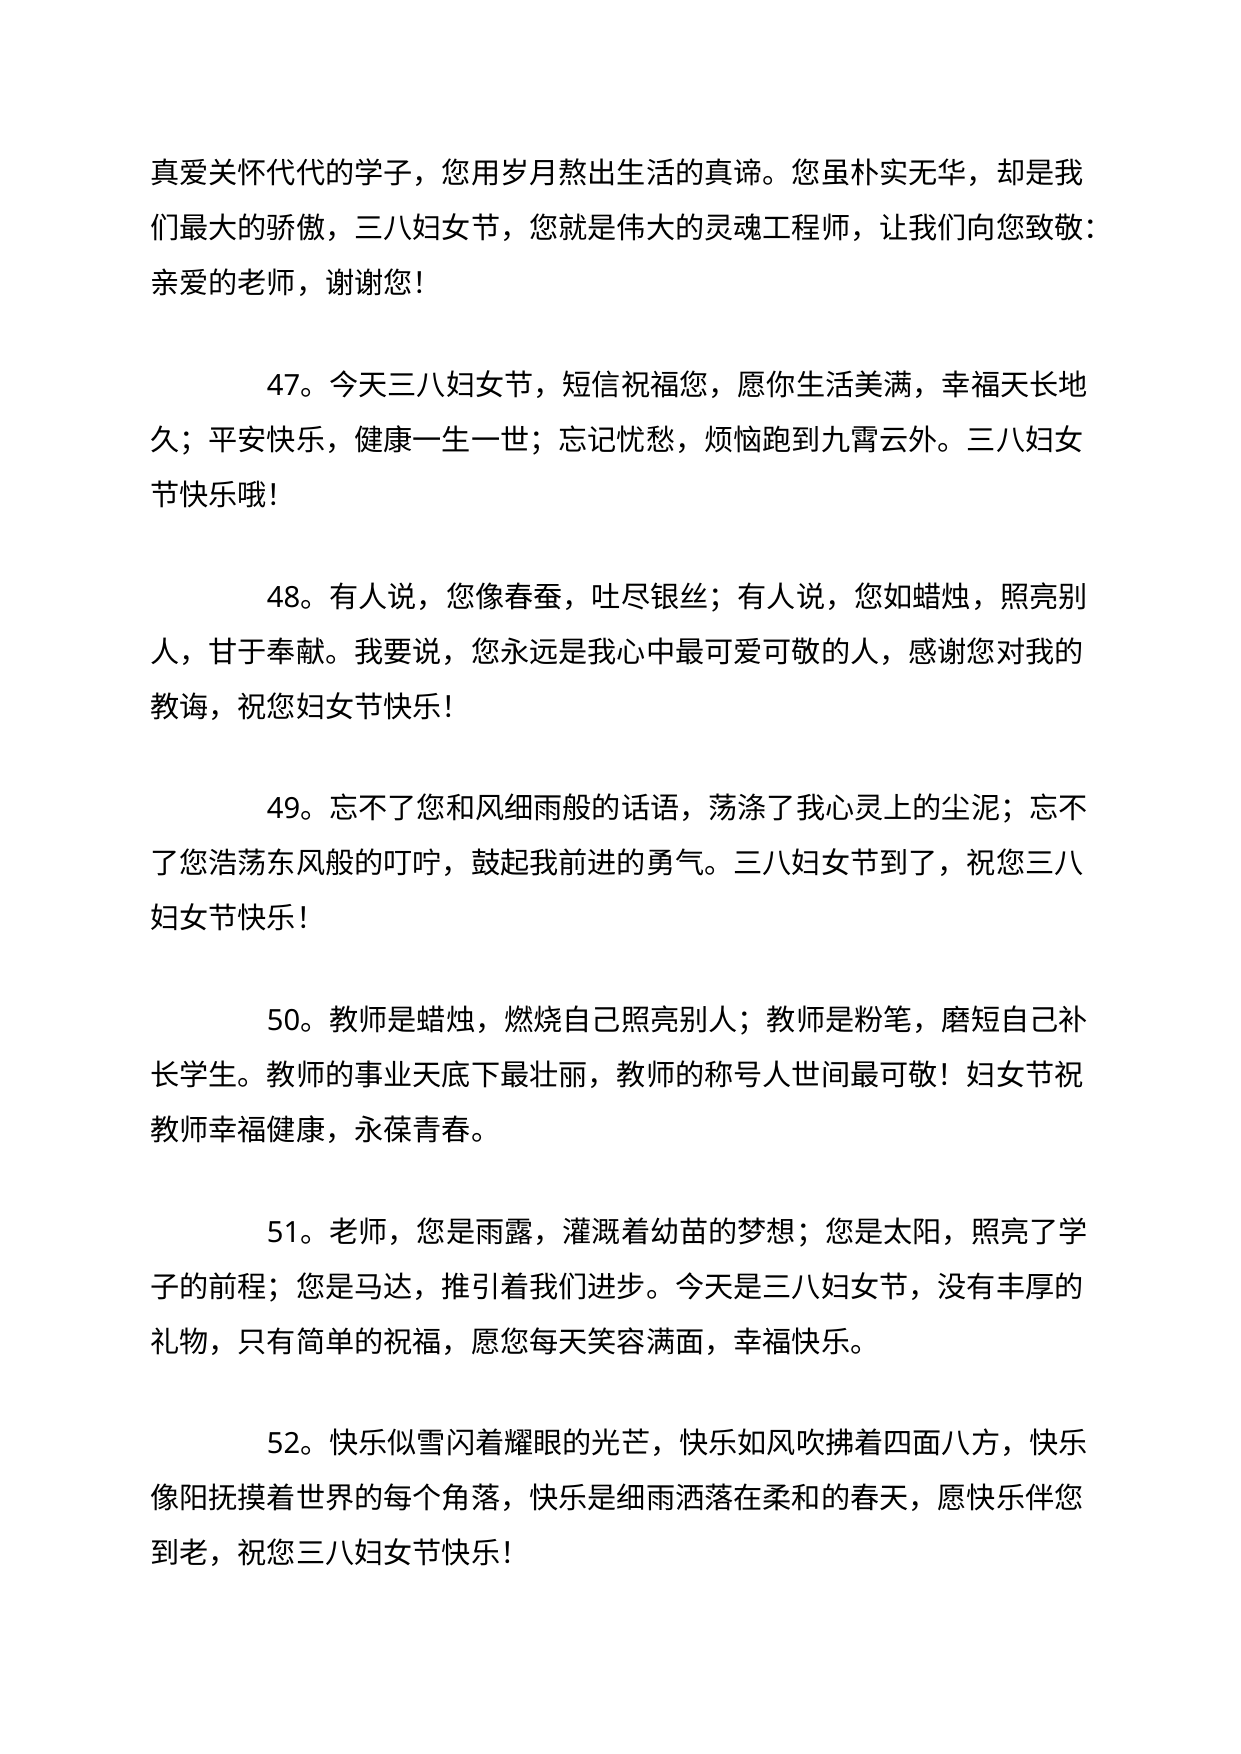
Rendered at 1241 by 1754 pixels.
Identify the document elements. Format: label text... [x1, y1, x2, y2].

text 52。快乐似雪闪着耀眼的光芒，快乐如风吹拂着四面八方，快乐像阳抚摸着世界的每个角落，快乐是细雨洒落在柔和的春天，愿快乐伴您到老，祝您三八妇女节快乐！ [150, 1420, 1090, 1572]
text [150, 150, 1090, 302]
text 51。老师，您是雨露，灌溉着幼苗的梦想；您是太阳，照亮了学子的前程；您是马达，推引着我们进步。今天是三八妇女节，没有丰厚的礼物，只有简单的祝福，愿您每天笑容满面，幸福快乐。 [150, 1208, 1090, 1360]
text 47。今天三八妇女节，短信祝福您，愿你生活美满，幸福天长地久；平安快乐，健康一生一世；忘记忧愁，烦恼跑到九霄云外。三八妇女节快乐哦！ [150, 362, 1090, 514]
text 48。有人说，您像春蚕，吐尽银丝；有人说，您如蜡烛，照亮别人，甘于奉献。我要说，您永远是我心中最可爱可敬的人，感谢您对我的教诲，祝您妇女节快乐！ [150, 573, 1090, 725]
text 50。教师是蜡烛，燃烧自己照亮别人；教师是粉笔，磨短自己补长学生。教师的事业天底下最壮丽，教师的称号人世间最可敬！妇女节祝教师幸福健康，永葆青春。 [150, 997, 1090, 1149]
text 49。忘不了您和风细雨般的话语，荡涤了我心灵上的尘泥；忘不了您浩荡东风般的叮咛，鼓起我前进的勇气。三八妇女节到了，祝您三八妇女节快乐！ [150, 785, 1090, 937]
